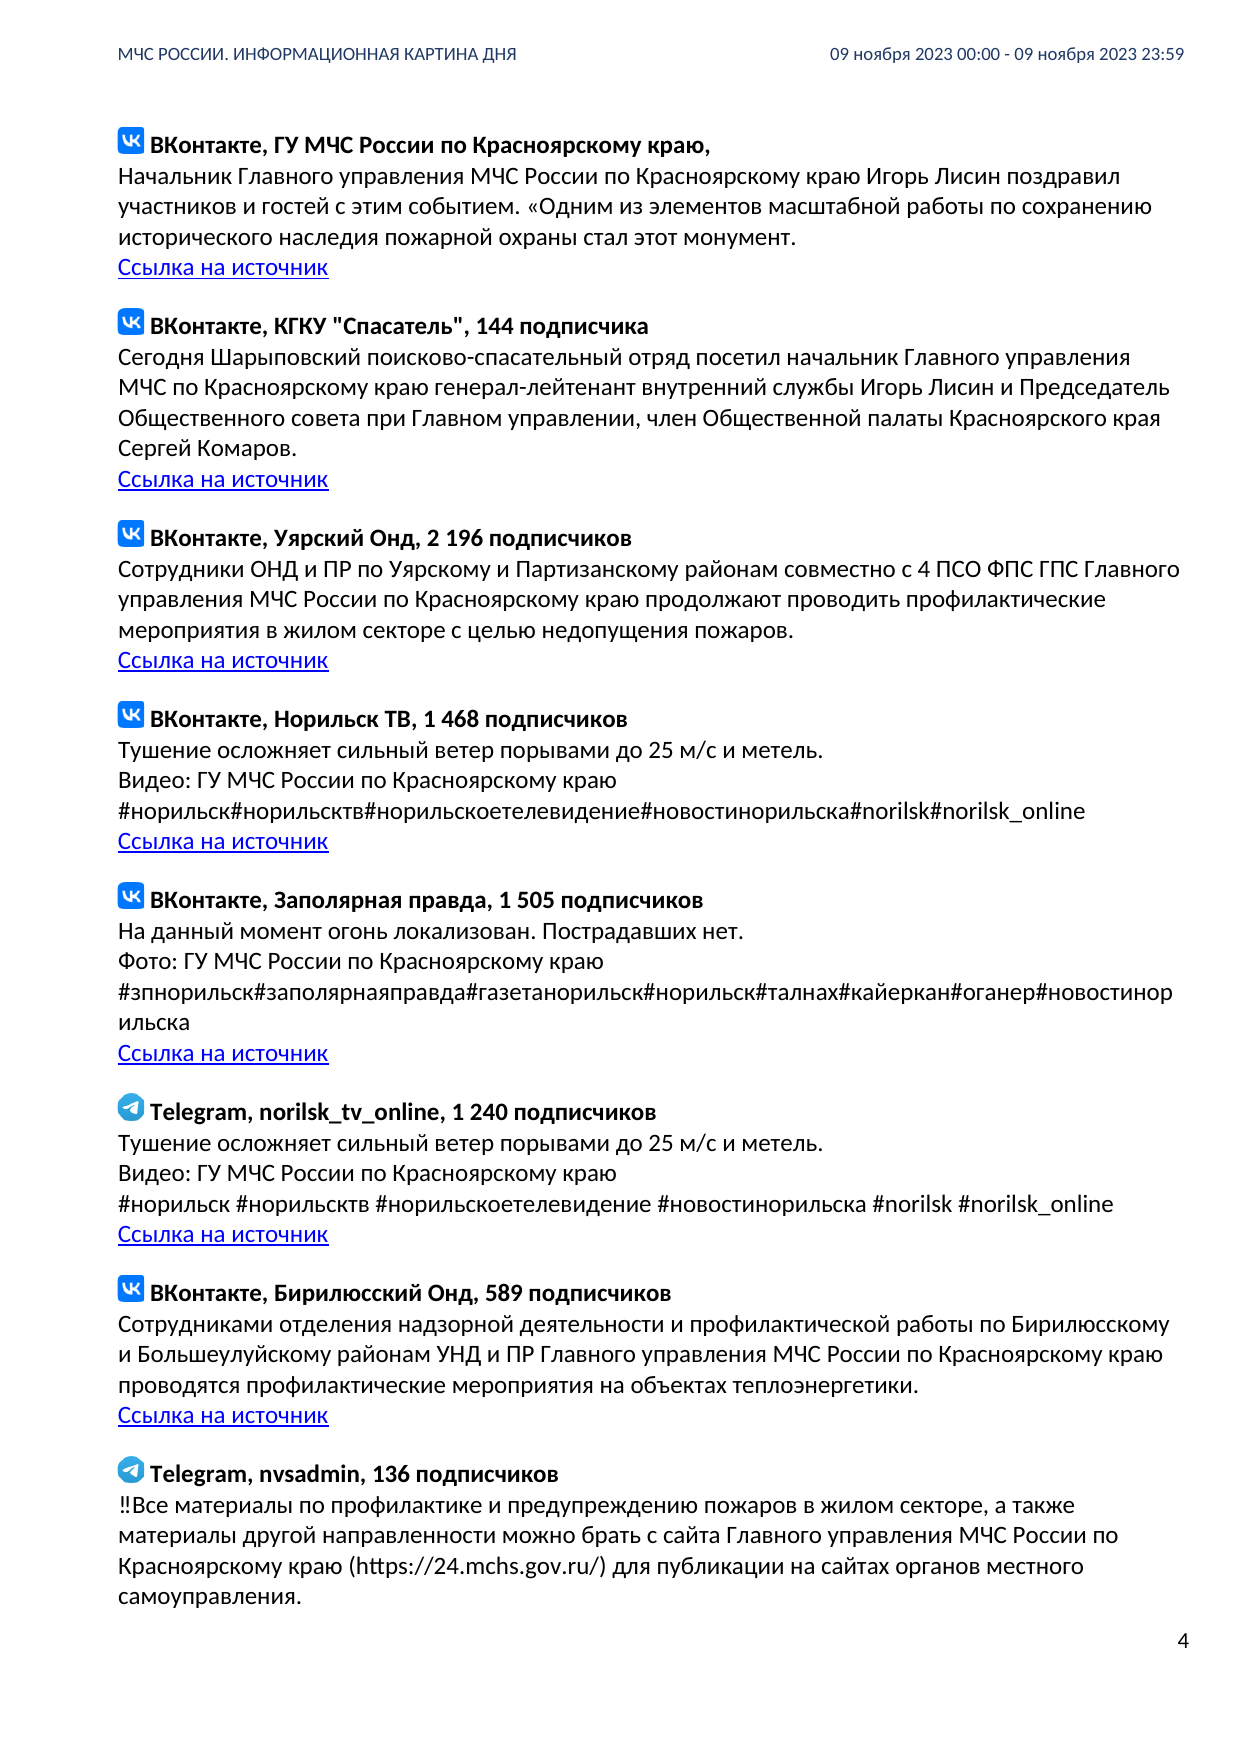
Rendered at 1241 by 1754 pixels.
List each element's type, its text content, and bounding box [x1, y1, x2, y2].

picture [117, 1275, 145, 1302]
text ‼️Все материалы по профилактике и предупреждению пожаров в жилом секторе, а также материалы другой направленности можно брать с сайта Главного управления МЧС России по Красноярскому краю (https://24.mchs.gov.ru/) для публикации на сайтах органов местного самоуправления. [118, 1489, 1181, 1611]
text Ссылка на источник [118, 644, 1183, 675]
text Ссылка на источник [118, 1037, 1183, 1068]
text ВКонтакте, ГУ МЧС России по Красноярскому краю, [118, 127, 1196, 160]
text ВКонтакте, Норильск ТВ, 1 468 подписчиков [118, 701, 1196, 734]
text Сотрудниками отделения надзорной деятельности и профилактической работы по Бирилюсскому и Большеулуйскому районам УНД и ПР Главного управления МЧС России по Красноярскому краю проводятся профилактические мероприятия на объектах теплоэнергетики. [118, 1308, 1181, 1399]
text Тушение осложняет сильный ветер порывами до 25 м/с и метель. [118, 734, 1181, 764]
picture [117, 701, 145, 728]
text ВКонтакте, Заполярная правда, 1 505 подписчиков [118, 882, 1196, 915]
picture [117, 882, 145, 909]
picture [117, 308, 145, 335]
text Тушение осложняет сильный ветер порывами до 25 м/с и метель. [118, 1127, 1181, 1157]
text Telegram, norilsk_tv_online, 1 240 подписчиков [118, 1094, 1196, 1127]
text Ссылка на источник [118, 1399, 1183, 1430]
picture [117, 520, 145, 547]
text Начальник Главного управления МЧС России по Красноярскому краю Игорь Лисин поздравил участников и гостей с этим событием. «Одним из элементов масштабной работы по сохранению исторического наследия пожарной охраны стал этот монумент. [118, 160, 1181, 251]
text Telegram, nvsadmin, 136 подписчиков [118, 1456, 1196, 1489]
picture [117, 1456, 145, 1483]
picture [117, 127, 145, 154]
text ВКонтакте, Уярский Онд, 2 196 подписчиков [118, 520, 1196, 553]
text #зпнорильск#заполярнаяправда#газетанорильск#норильск#талнах#кайеркан#оганер#новостинорильска [118, 976, 1181, 1037]
text На данный момент огонь локализован. Пострадавших нет. [118, 915, 1181, 946]
text Видео: ГУ МЧС России по Красноярскому краю [118, 1157, 1181, 1188]
text Фото: ГУ МЧС России по Красноярскому краю [118, 946, 1181, 976]
text Ссылка на источник [118, 463, 1183, 494]
text ВКонтакте, Бирилюсский Онд, 589 подписчиков [118, 1275, 1196, 1308]
text Сотрудники ОНД и ПР по Уярскому и Партизанскому районам совместно с 4 ПСО ФПС ГПС Главного управления МЧС России по Красноярскому краю продолжают проводить профилактические мероприятия в жилом секторе с целью недопущения пожаров. [118, 553, 1181, 644]
text #норильск #норильсктв #норильскоетелевидение #новостинорильска #norilsk #norilsk_online [118, 1188, 1181, 1218]
text Ссылка на источник [118, 1218, 1183, 1249]
text Ссылка на источник [118, 251, 1183, 282]
text Ссылка на источник [118, 825, 1183, 856]
text ВКонтакте, КГКУ "Спасатель", 144 подписчика [118, 308, 1196, 341]
text #норильск#норильсктв#норильскоетелевидение#новостинорильска#norilsk#norilsk_online [118, 795, 1181, 825]
picture [117, 1093, 145, 1121]
text Видео: ГУ МЧС России по Красноярскому краю [118, 764, 1181, 795]
text Сегодня Шарыповский поисково-спасательный отряд посетил начальник Главного управления МЧС по Красноярскому краю генерал-лейтенант внутренний службы Игорь Лисин и Председатель Общественного совета при Главном управлении, член Общественной палаты Красноярского края Сергей Комаров. [118, 341, 1181, 463]
